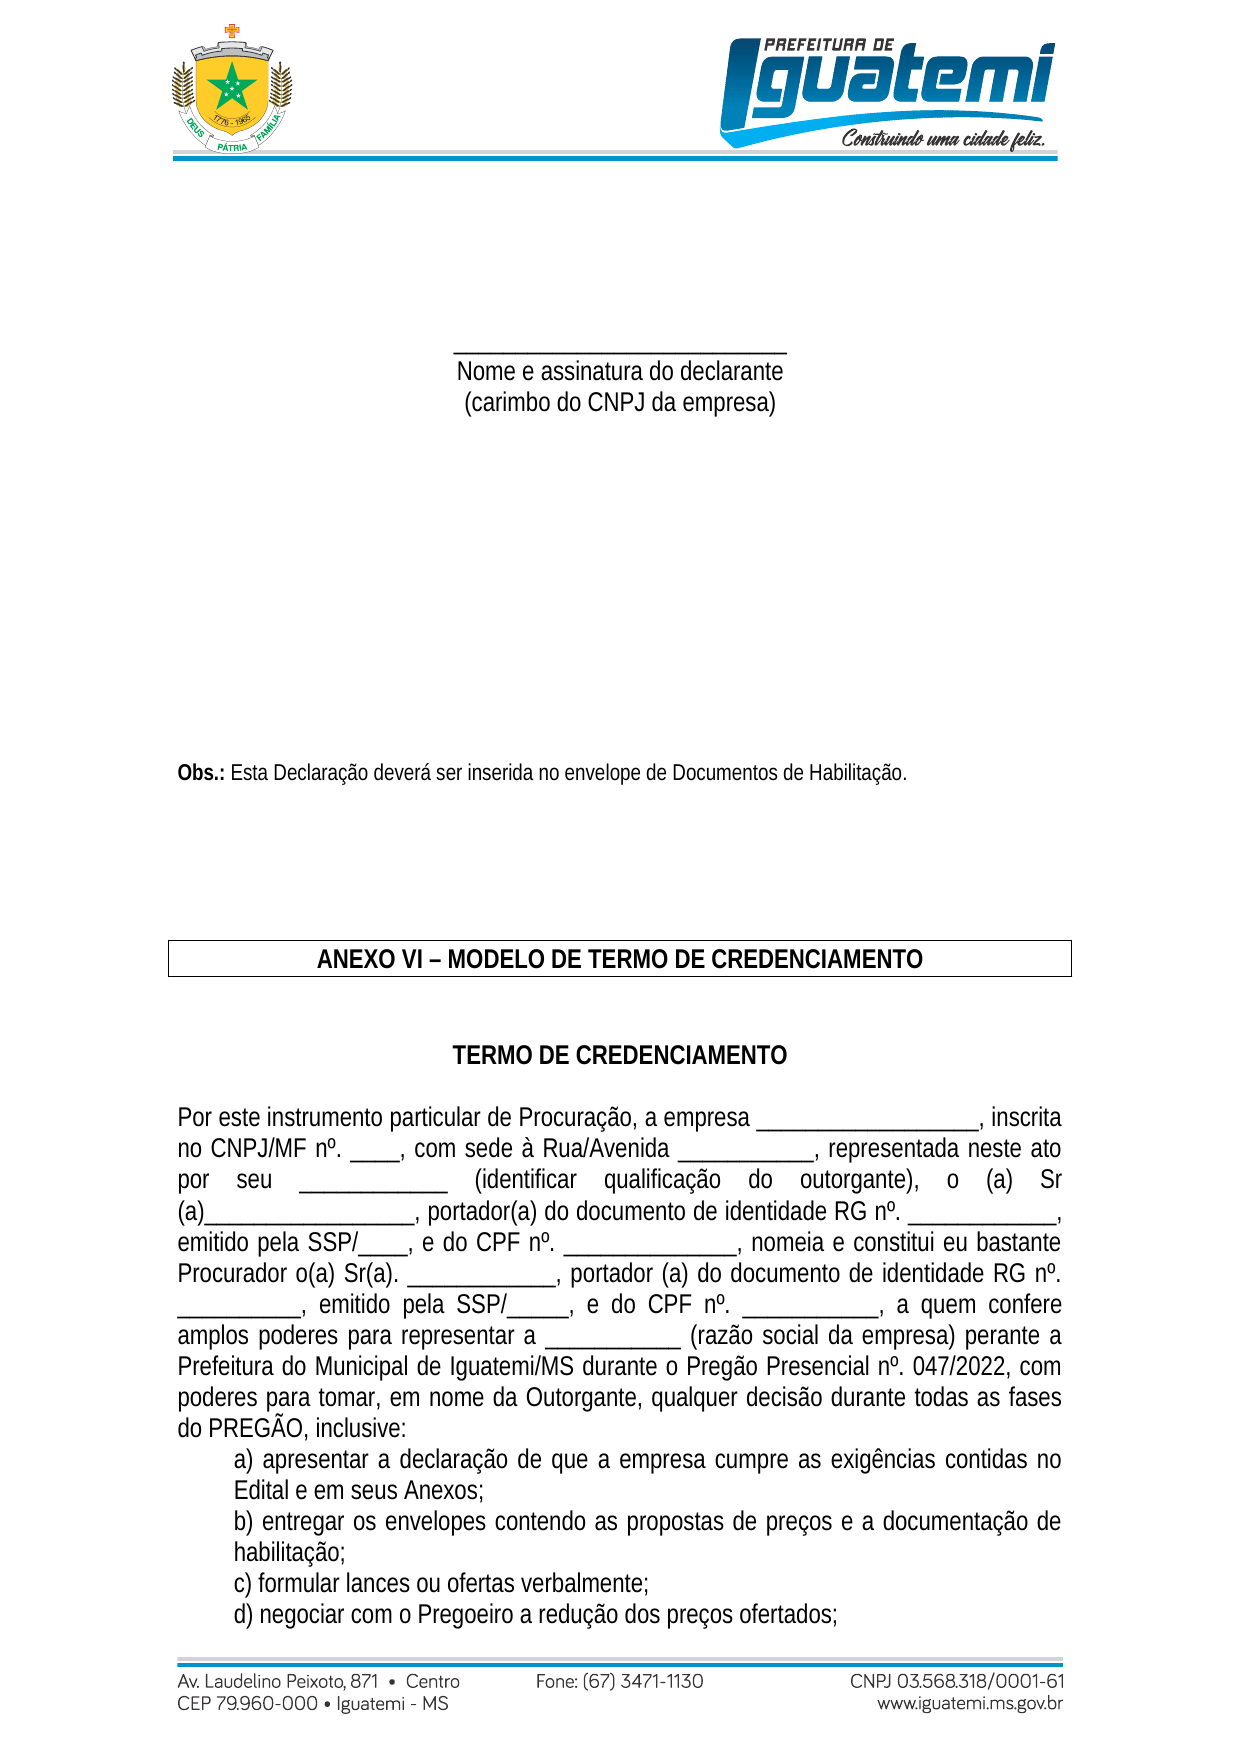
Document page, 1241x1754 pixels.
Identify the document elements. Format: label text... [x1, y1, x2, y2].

text ANEXO VI – MODELO DE TERMO DE CREDENCIAMENTO [169, 941, 1071, 976]
text Nome e assinatura do declarante [177, 355, 1063, 386]
text ___________________________ [177, 324, 1063, 355]
text c) formular lances ou ofertas verbalmente; [233, 1567, 1063, 1598]
text Obs.: Esta Declaração deverá ser inserida no envelope de Documentos de Habilitação. [177, 758, 1063, 785]
text (carimbo do CNPJ da empresa) [177, 386, 1063, 417]
text TERMO DE CREDENCIAMENTO [177, 1039, 1063, 1071]
text b) entregar os envelopes contendo as propostas de preços e a documentação de habilitação; [233, 1505, 1063, 1567]
text a) apresentar a declaração de que a empresa cumpre as exigências contidas no Edital e ; [233, 1443, 1063, 1505]
text Por este instrumento particular de Procuração, a empresa __________________, inscrita no CNPJ/MF nº. ____, com sede à Rua/Avenida ___________, representada neste ato por seu ____________ (identificar qualificação do outorgante), o (a) Sr (a)_________________, portador(a) do documento de identidade RG nº. ____________, emitido pela SSP/____, e do CPF nº. ______________, nomeia e constitui eu bastante Procurador o(a) Sr(a). ____________, portador (a) do documento de identidade RG nº. __________, emitido pela SSP/_____, e do CPF nº. ___________, a quem confere amplos poderes para representar a ___________ (razão social da empresa) perante a Prefeitura do Municipal de Iguatemi/MS durante o Pregão Presencial nº. 047/2022, com poderes para tomar, em nome da Outorgante, qualquer decisão durante todas as fases do PREGÃO, inclusive: [177, 1102, 1063, 1443]
text d) negociar com o Pregoeiro a redução dos preços ofertados; [233, 1598, 1063, 1629]
